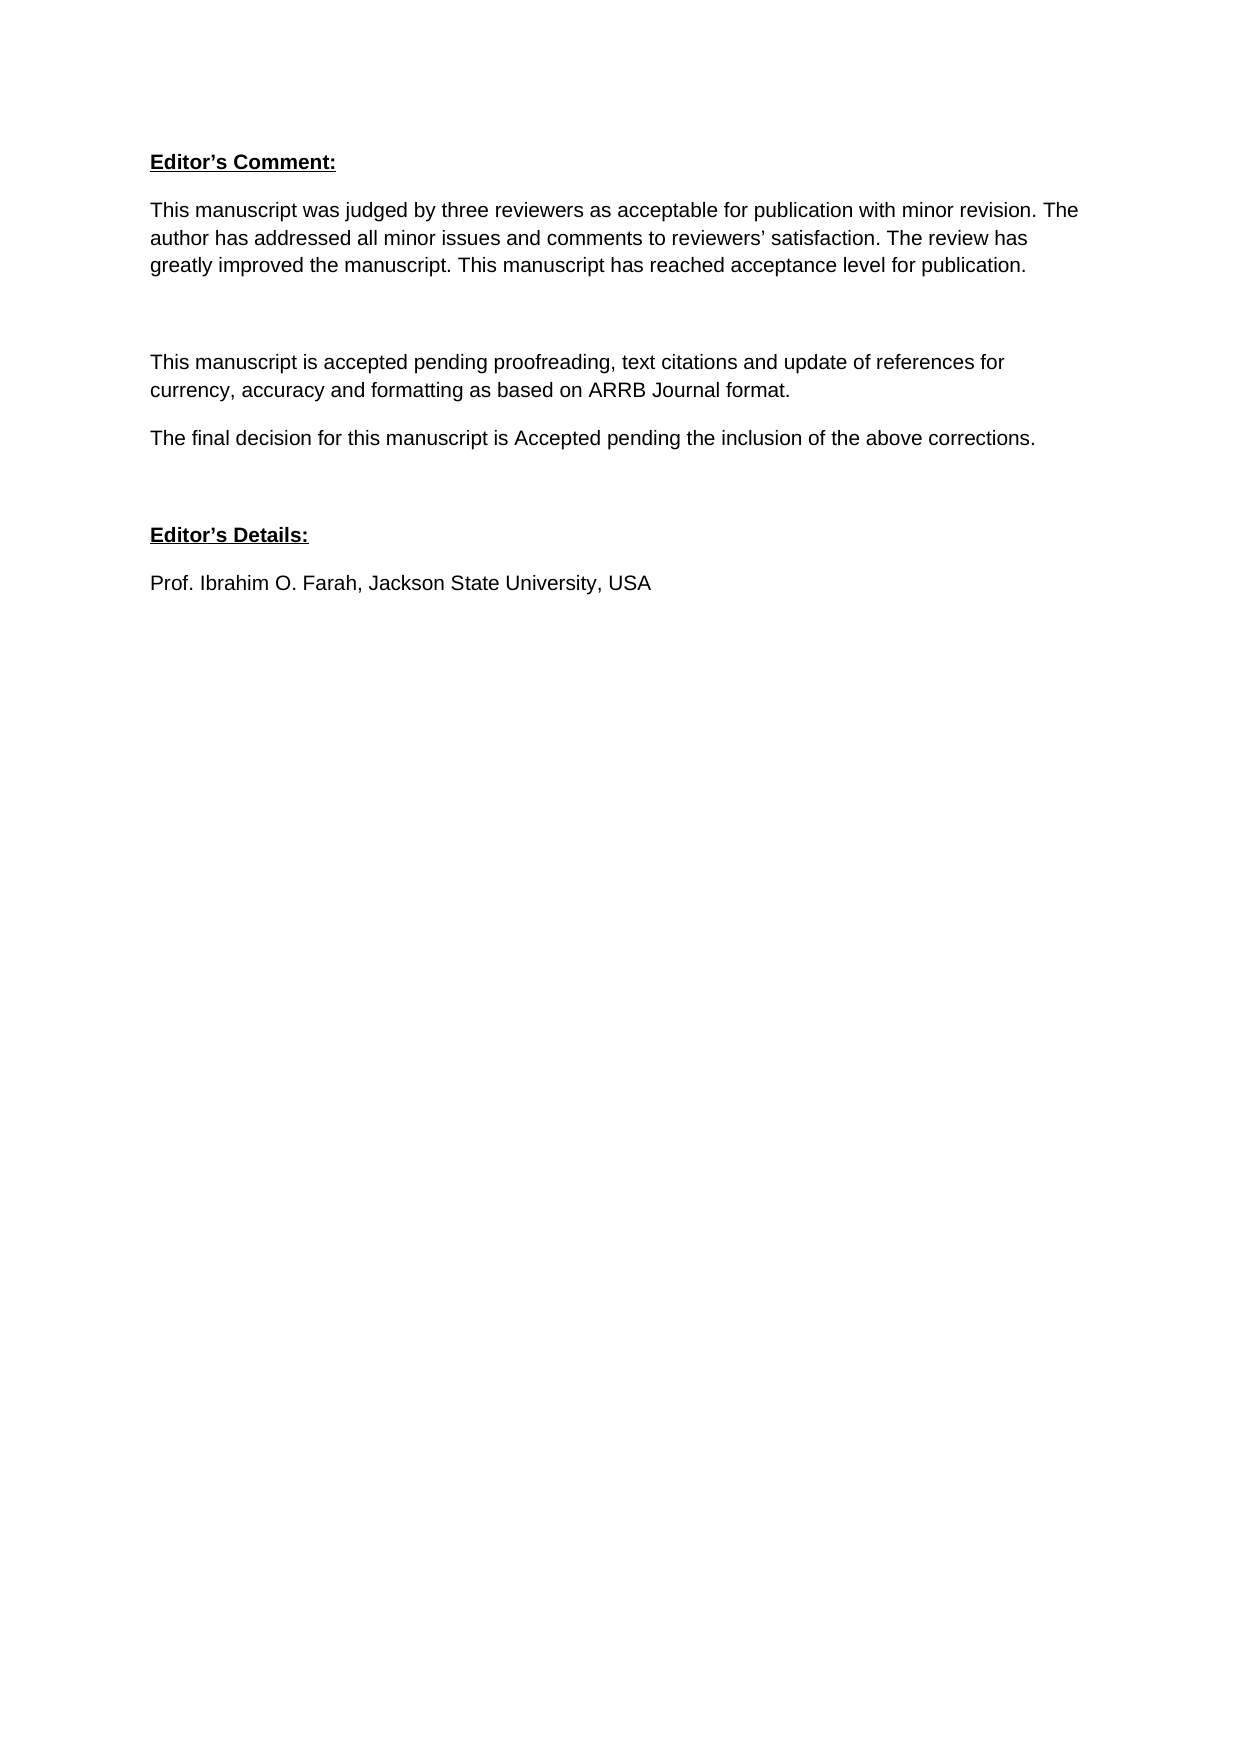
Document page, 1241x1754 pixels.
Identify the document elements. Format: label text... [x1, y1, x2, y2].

text The final decision for this manuscript is Accepted pending the inclusion of the above corrections. [150, 426, 1090, 450]
text This manuscript is accepted pending proofreading, text citations and update of references for currency, accuracy and formatting as based on ARRB Journal format. [150, 350, 1090, 401]
text Editor’s Details: [150, 522, 1090, 546]
text This manuscript was judged by three reviewers as acceptable for publication with minor revision. The author has addressed all minor issues and comments to reviewers’ satisfaction. The review has greatly improved the manuscript. This manuscript has reached acceptance level for publication. [150, 198, 1090, 277]
text Editor’s Comment: [150, 150, 1090, 174]
text Prof. Ibrahim O. Farah, Jackson State University, USA [150, 571, 1090, 595]
